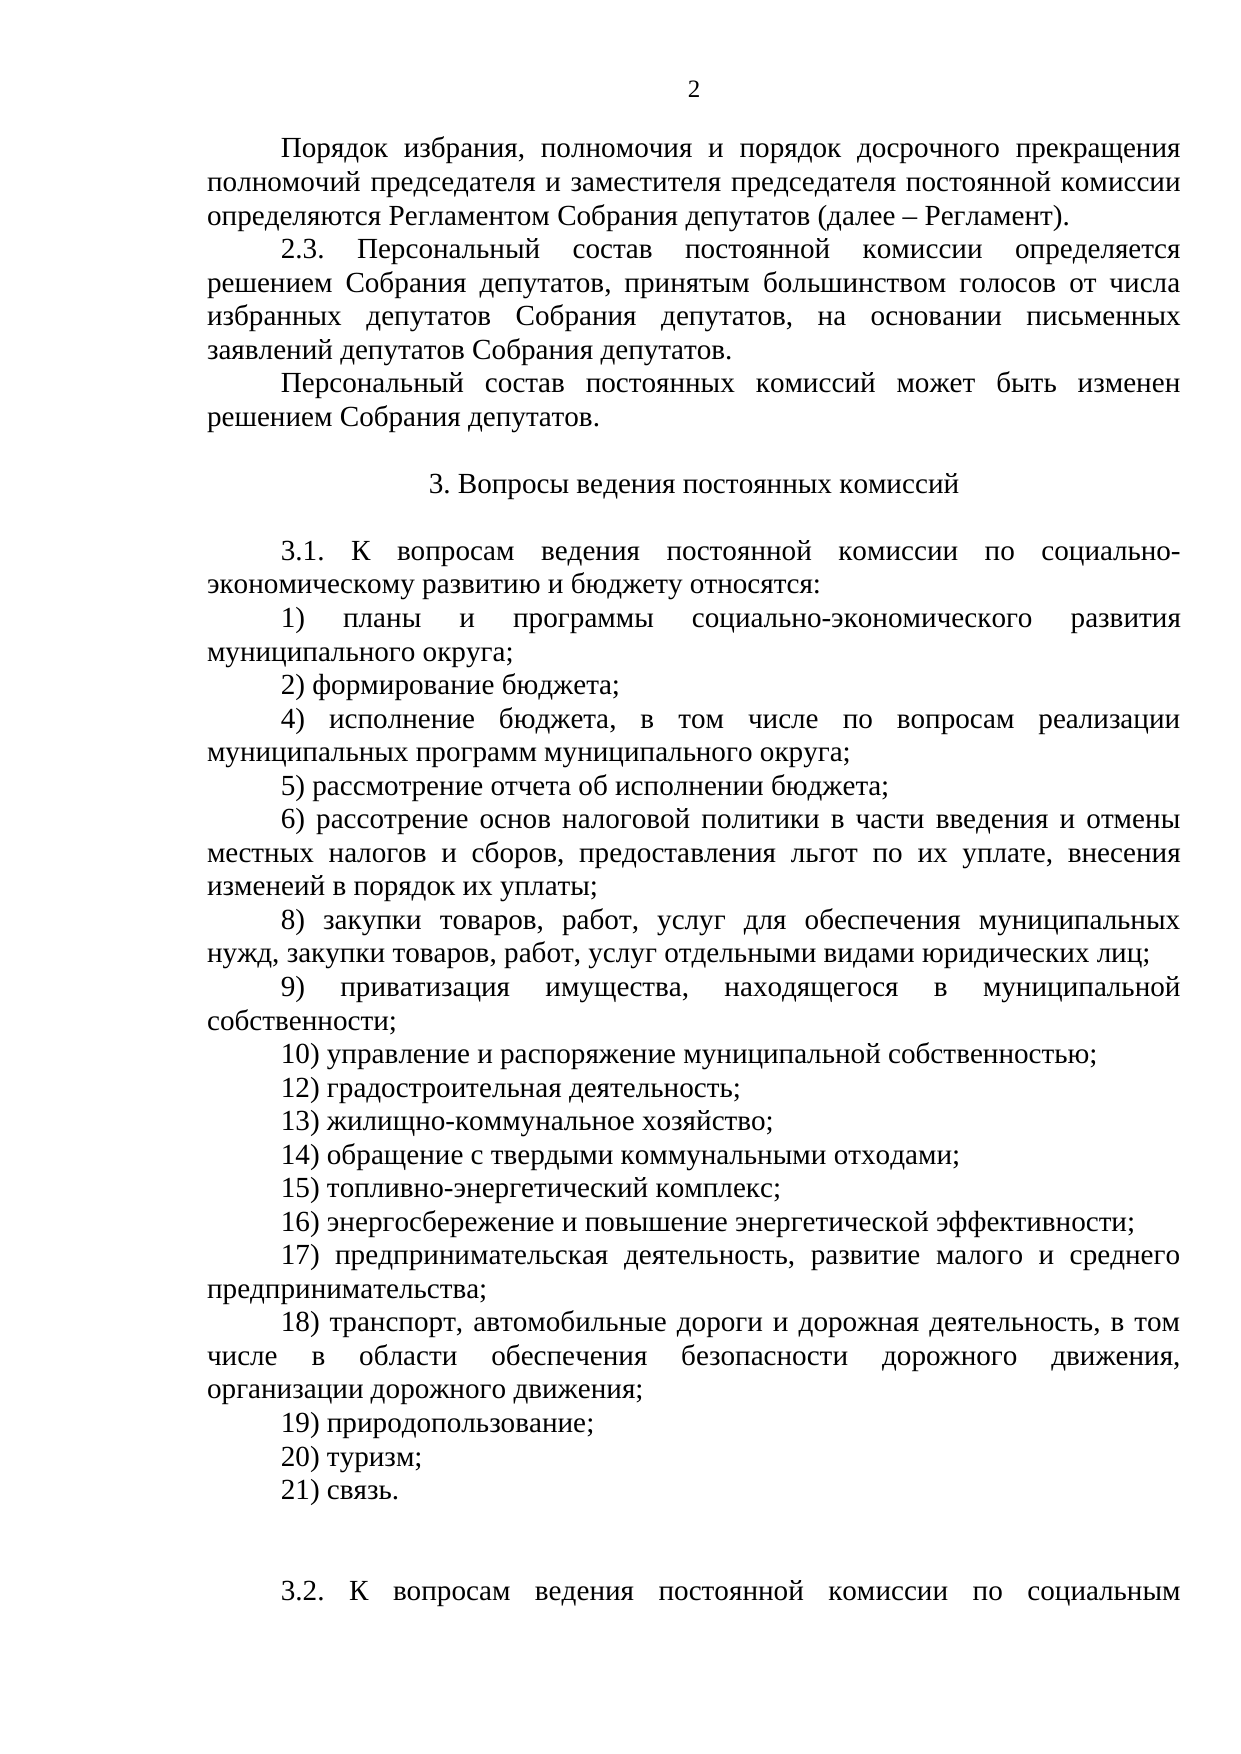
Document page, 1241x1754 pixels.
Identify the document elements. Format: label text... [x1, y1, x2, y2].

text 9) приватизация имущества, находящегося в муниципальной собственности; [207, 969, 1181, 1036]
text 13) жилищно-коммунальное хозяйство; [207, 1103, 1181, 1137]
text 3. Вопросы ведения постоянных комиссий [207, 466, 1181, 499]
text 3.1. К вопросам ведения постоянной комиссии по социально-экономическому развитию и бюджету относятся: [207, 533, 1181, 600]
text 6) рассотрение основ налоговой политики в части введения и отмены местных налогов и сборов, предоставления льгот по их уплате, внесения изменеий в порядок их уплаты; [207, 801, 1181, 902]
text 18) транспорт, автомобильные дороги и дорожная деятельность, в том числе в области обеспечения безопасности дорожного движения, организации дорожного движения; [207, 1304, 1181, 1405]
text 15) топливно-энергетический комплекс; [207, 1170, 1181, 1204]
text 2) формирование бюджета; [207, 667, 1181, 701]
text 5) рассмотрение отчета об исполнении бюджета; [207, 768, 1181, 801]
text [207, 1573, 1181, 1606]
text 21) связь. [207, 1472, 1181, 1506]
text 10) управление и распоряжение муниципальной собственностью; [207, 1036, 1181, 1070]
text 2.3. Персональный состав постоянной комиссии определяется решением Собрания депутатов, принятым большинством голосов от числа избранных депутатов Собрания депутатов, на основании письменных заявлений депутатов Собрания депутатов. [207, 231, 1181, 365]
text 17) предпринимательская деятельность, развитие малого и среднего предпринимательства; [207, 1237, 1181, 1304]
text Порядок избрания, полномочия и порядок досрочного прекращения полномочий председателя и заместителя председателя постоянной комиссии определяются Регламентом Собрания депутатов (далее – Регламент). [207, 131, 1181, 231]
text 12) градостроительная деятельность; [207, 1070, 1181, 1103]
text 4) исполнение бюджета, в том числе по вопросам реализации муниципальных программ муниципального округа; [207, 701, 1181, 768]
text Персональный состав постоянных комиссий может быть изменен решением Собрания депутатов. [207, 365, 1181, 432]
text 20) туризм; [207, 1439, 1181, 1472]
text 1) планы и программы социально-экономического развития муниципального округа; [207, 600, 1181, 667]
text 14) обращение с твердыми коммунальными отходами; [207, 1137, 1181, 1170]
text 19) природопользование; [207, 1405, 1181, 1439]
text 16) энергосбережение и повышение энергетической эффективности; [207, 1204, 1181, 1237]
text 8) закупки товаров, работ, услуг для обеспечения муниципальных нужд, закупки товаров, работ, услуг отдельными видами юридических лиц; [207, 902, 1181, 969]
